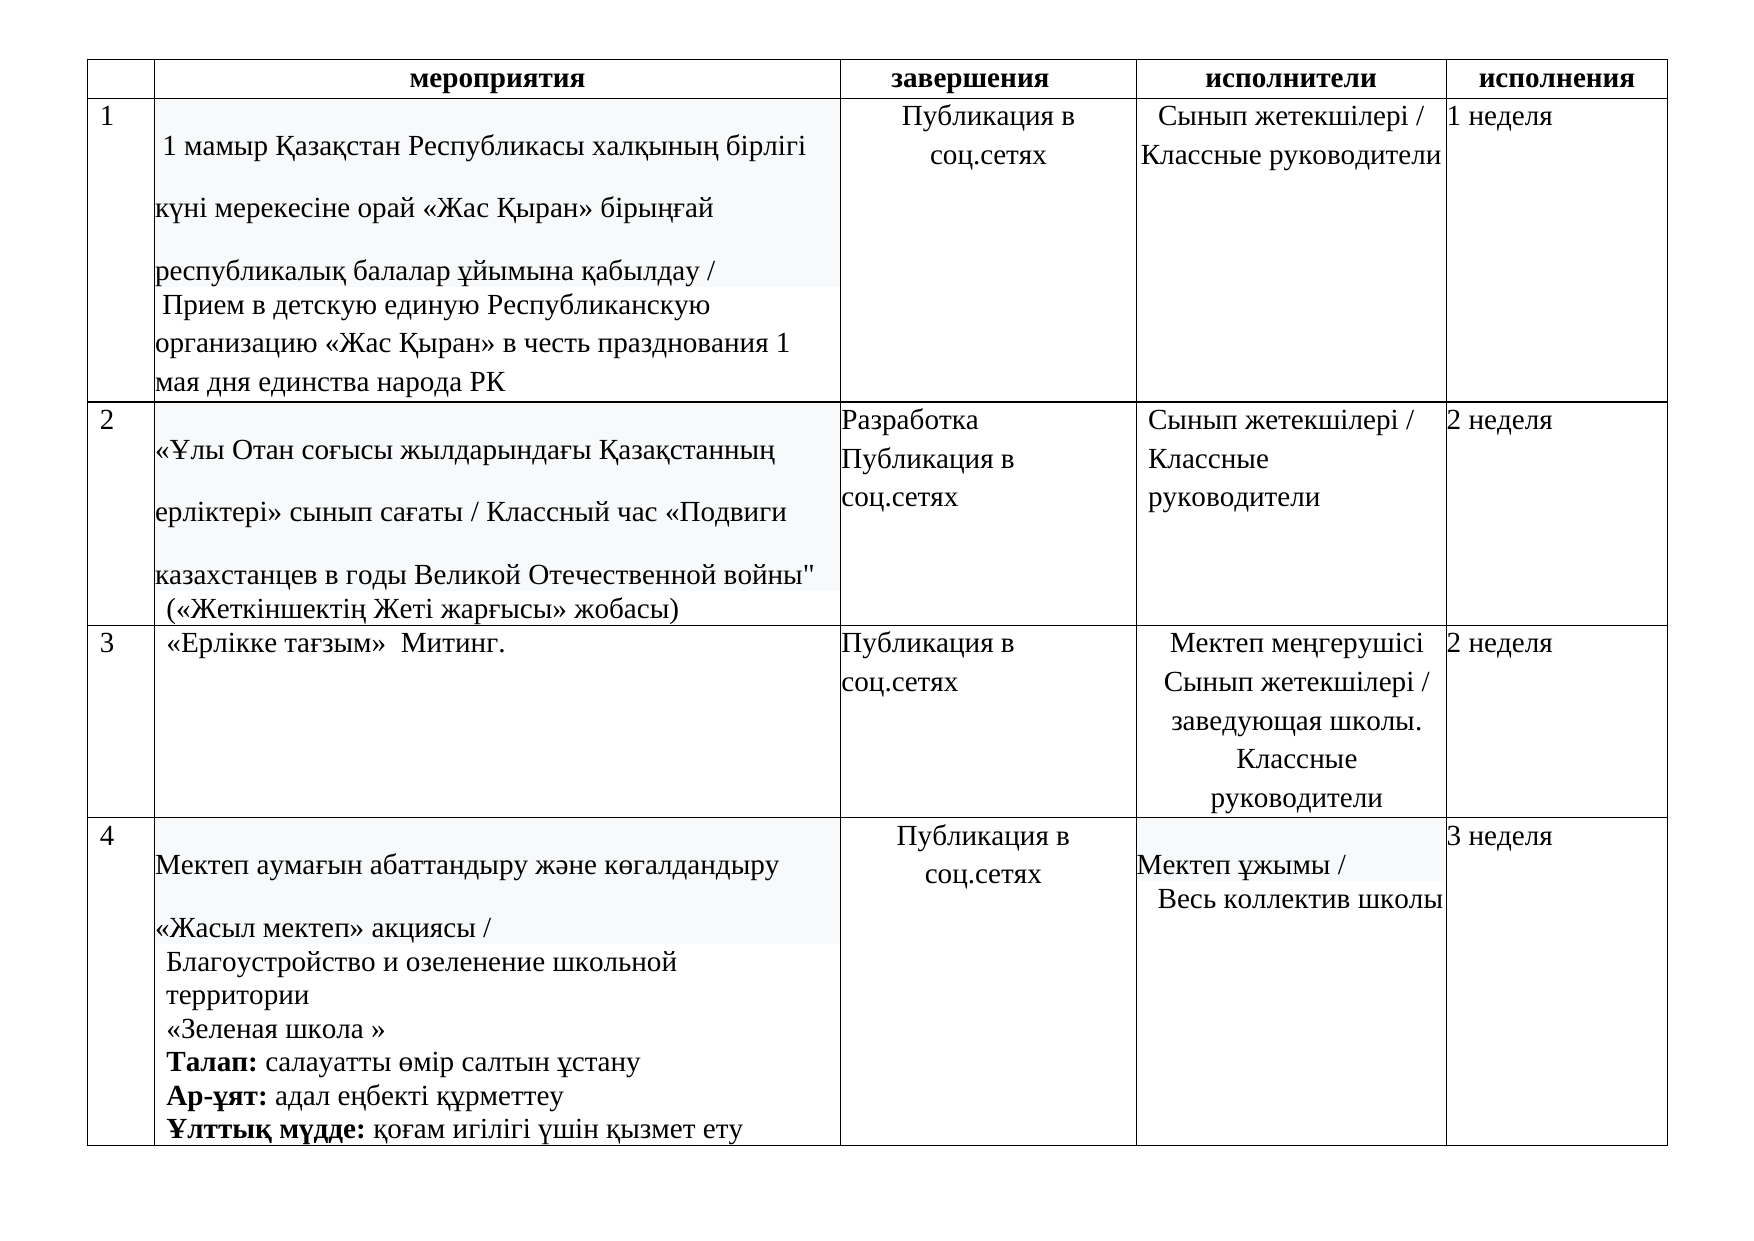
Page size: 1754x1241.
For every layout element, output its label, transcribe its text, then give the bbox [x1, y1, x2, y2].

table_cell Публикация в соц.сетях [841, 99, 1136, 401]
table_cell Сынып жетекшілері / Классные руководители [1137, 99, 1446, 401]
table_cell 1 мамыр Қазақстан Республикасы халқының бірлігі күні мерекесіне орай «Жас Қыран» бірыңғай республикалық балалар ұйымына қабылдау / Прием в детскую единую Республиканскую организацию «Жас Қыран» в честь празднования 1 мая дня единства народа РК [155, 287, 840, 401]
table_cell Мектеп меңгерушісі Сынып жетекшілері / заведующая школы. Классные руководители [1137, 626, 1446, 817]
table_cell 1 [88, 99, 154, 401]
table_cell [1137, 60, 1446, 97]
table_cell Форма завершения [841, 60, 1136, 97]
table_cell 1 неделя [1447, 99, 1667, 401]
table_cell Публикация в соц.сетях [841, 818, 1136, 1145]
table_cell Срок исполнения [1447, 60, 1667, 97]
table_cell «Ұлы Отан соғысы жылдарындағы Қазақстанның ерліктері» сынып сағаты / Классный час «Подвиги казахстанцев в годы Великой Отечественной войны" («Жеткіншектің Жеті жарғысы» жобасы) [155, 591, 840, 624]
table_cell Мектеп ұжымы / Весь коллектив школы [1137, 818, 1446, 1145]
table_cell 4 [88, 818, 154, 1145]
table_cell 3 неделя [1447, 818, 1667, 1145]
table_cell 2 [88, 403, 154, 624]
table_cell 3 [88, 626, 154, 817]
table_cell «Ерлікке тағзым» Митинг. [155, 626, 840, 817]
table_cell 2 неделя [1447, 626, 1667, 817]
table_cell № [88, 60, 154, 97]
table_cell 2 неделя [1447, 403, 1667, 624]
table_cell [155, 60, 840, 97]
table_cell Мектеп аумағын абаттандыру және көгалдандыру «Жасыл мектеп» акциясы / Благоустройство и озеленение школьной территории «Зеленая школа » Талап: салауатты өмір салтын ұстану Ар-ұят: адал еңбекті құрметтеу Ұлттық мүдде: қоғам игілігі үшін қызмет ету [155, 944, 840, 1145]
table_cell Сынып жетекшілері / Классные руководители [1137, 403, 1446, 624]
table_cell Публикация в соц.сетях [841, 626, 1136, 817]
table_cell Разработка Публикация в соц.сетях [841, 403, 1136, 624]
